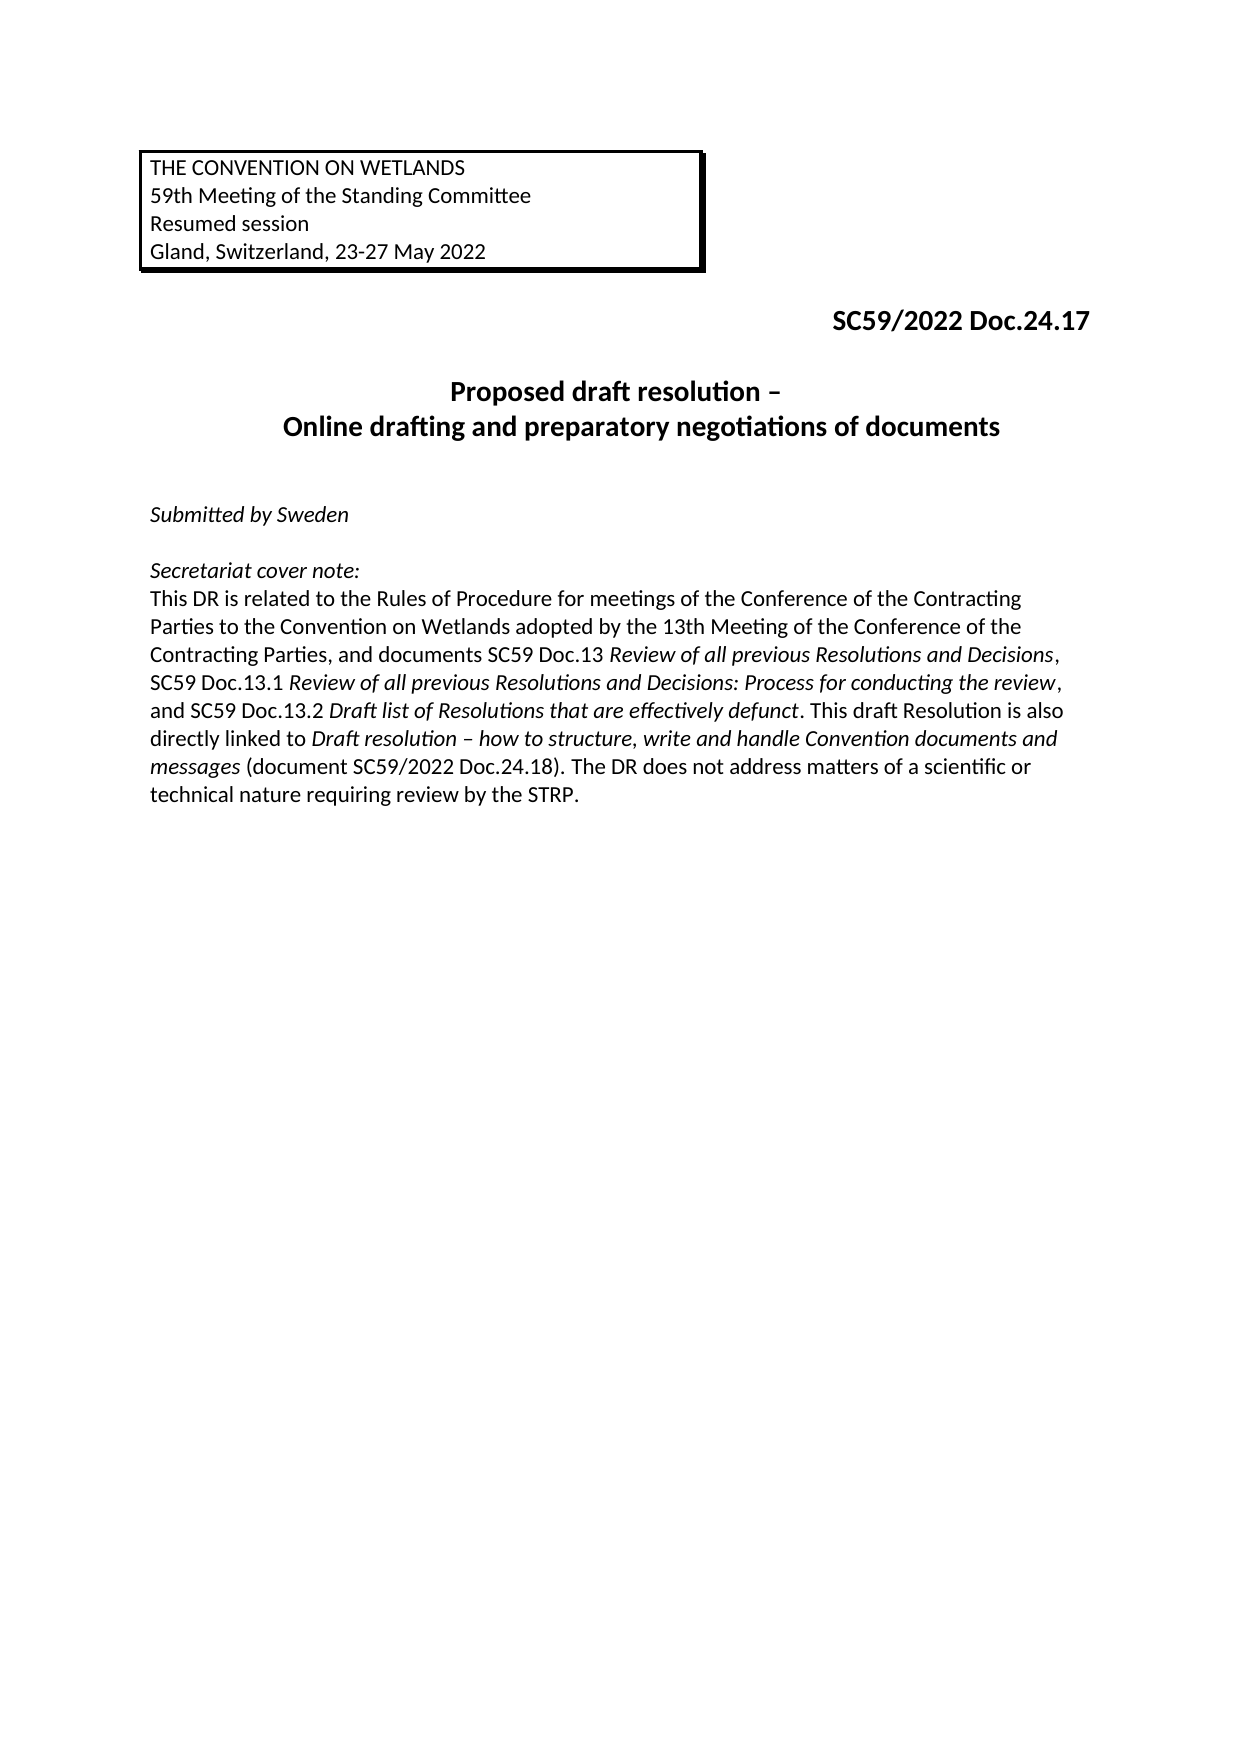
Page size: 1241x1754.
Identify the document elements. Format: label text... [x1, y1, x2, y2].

text Submitted by Sweden [150, 500, 1088, 528]
text Resumed session [142, 206, 699, 234]
text Gland, Switzerland, 23-27 May 2022 [142, 234, 699, 267]
text Proposed draft resolution – Online drafting and preparatory negotiations of documents [150, 373, 1088, 444]
text Secretariat cover note: [150, 556, 1088, 584]
text THE CONVENTION ON WETLANDS [142, 153, 699, 178]
text SC59/2022 Doc.24.17 [150, 273, 1090, 337]
text This DR is related to the Rules of Procedure for meetings of the Conference of the Contracting Parties to the Convention on Wetlands adopted by the 13th Meeting of the Conference of the Contracting Parties, and documents SC59 Doc.13 Review of all previous Resolutions and Decisions, SC59 Doc.13.1 Review of all previous Resolutions and Decisions: Process for conducting the review, and SC59 Doc.13.2 Draft list of Resolutions that are effectively defunct. This draft Resolution is also directly linked to Draft resolution – how to structure, write and handle Convention documents and messages (document SC59/2022 Doc.24.18). The DR does not address matters of a scientific or technical nature requiring review by the STRP. [150, 584, 1088, 808]
text 59th Meeting of the Standing Committee [142, 178, 699, 206]
